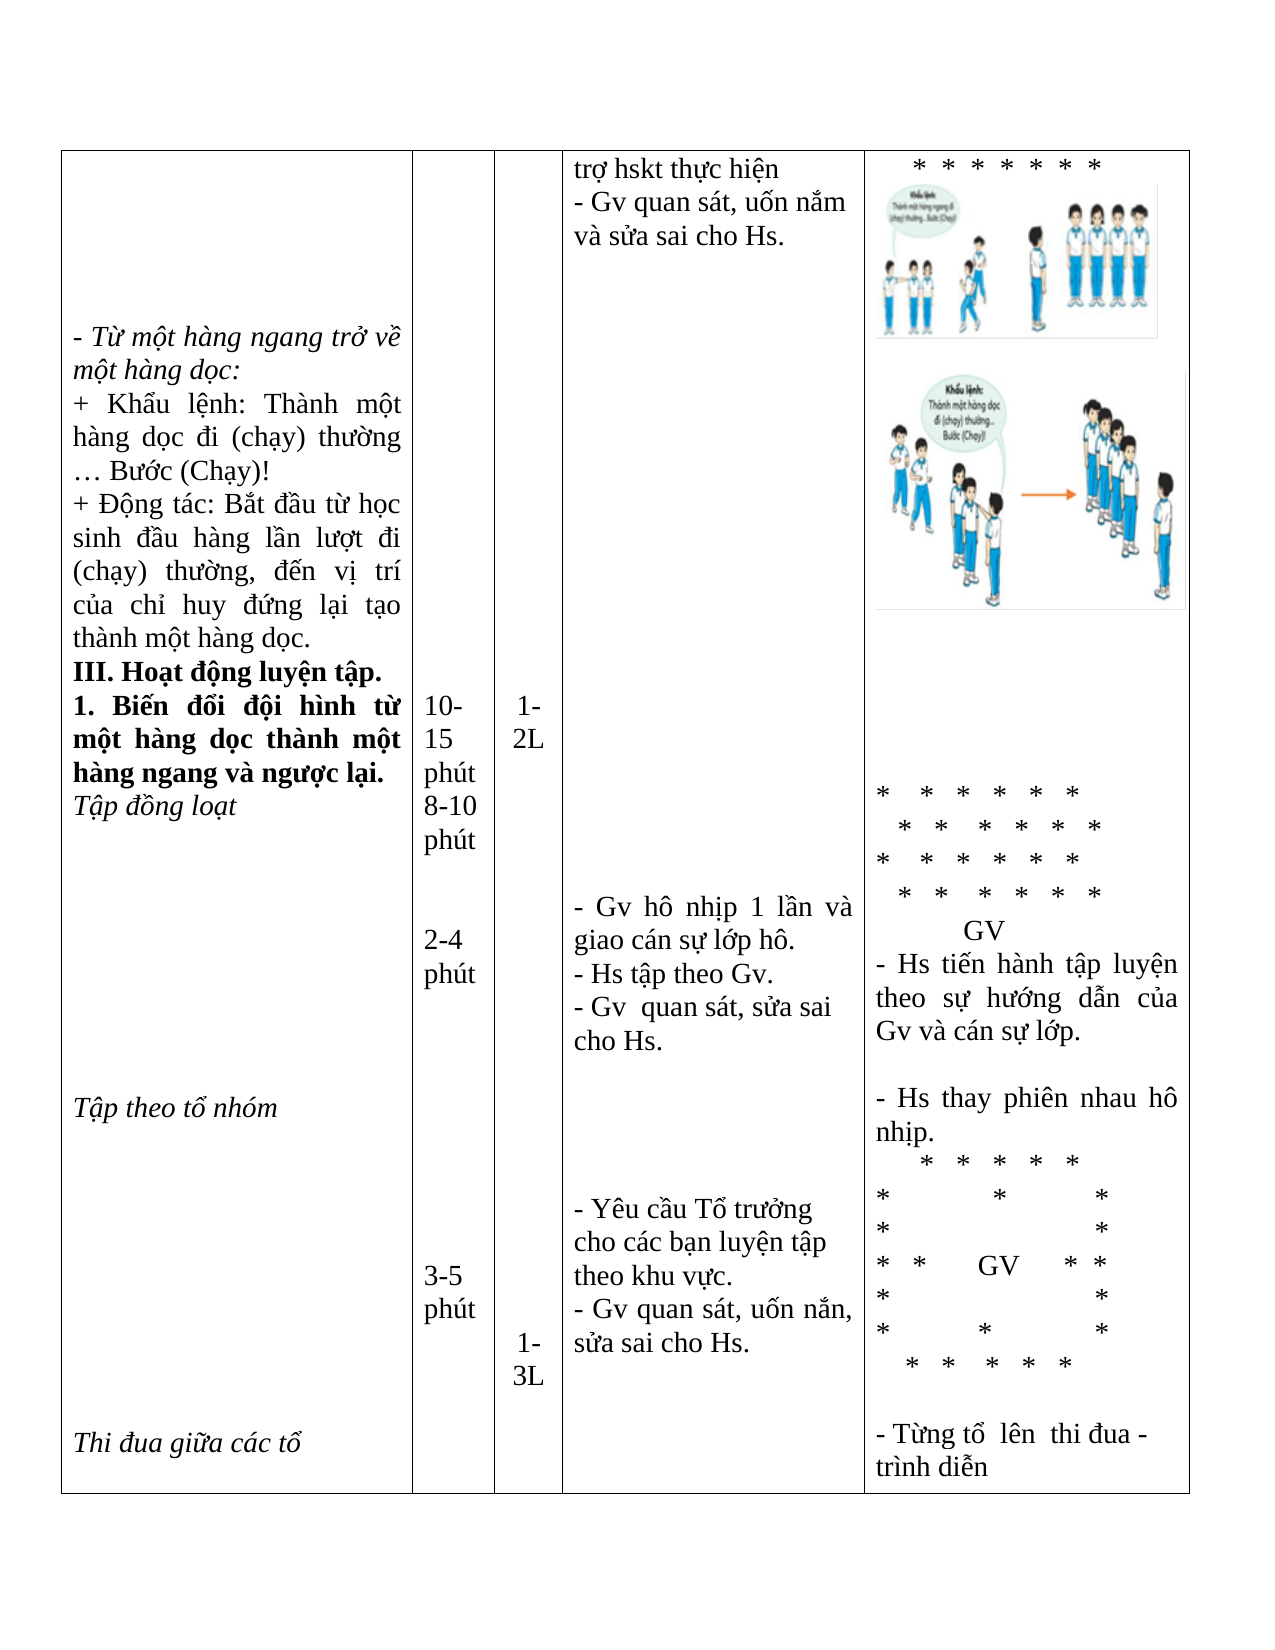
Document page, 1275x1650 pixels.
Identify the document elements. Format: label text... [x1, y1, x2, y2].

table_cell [62, 151, 412, 1493]
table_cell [563, 151, 864, 1493]
picture [875, 372, 1187, 611]
table_cell 1-2L 1-2L 1-2L 1-3L [495, 151, 562, 1493]
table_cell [865, 151, 1189, 1493]
picture [875, 184, 1159, 340]
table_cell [413, 151, 494, 1493]
